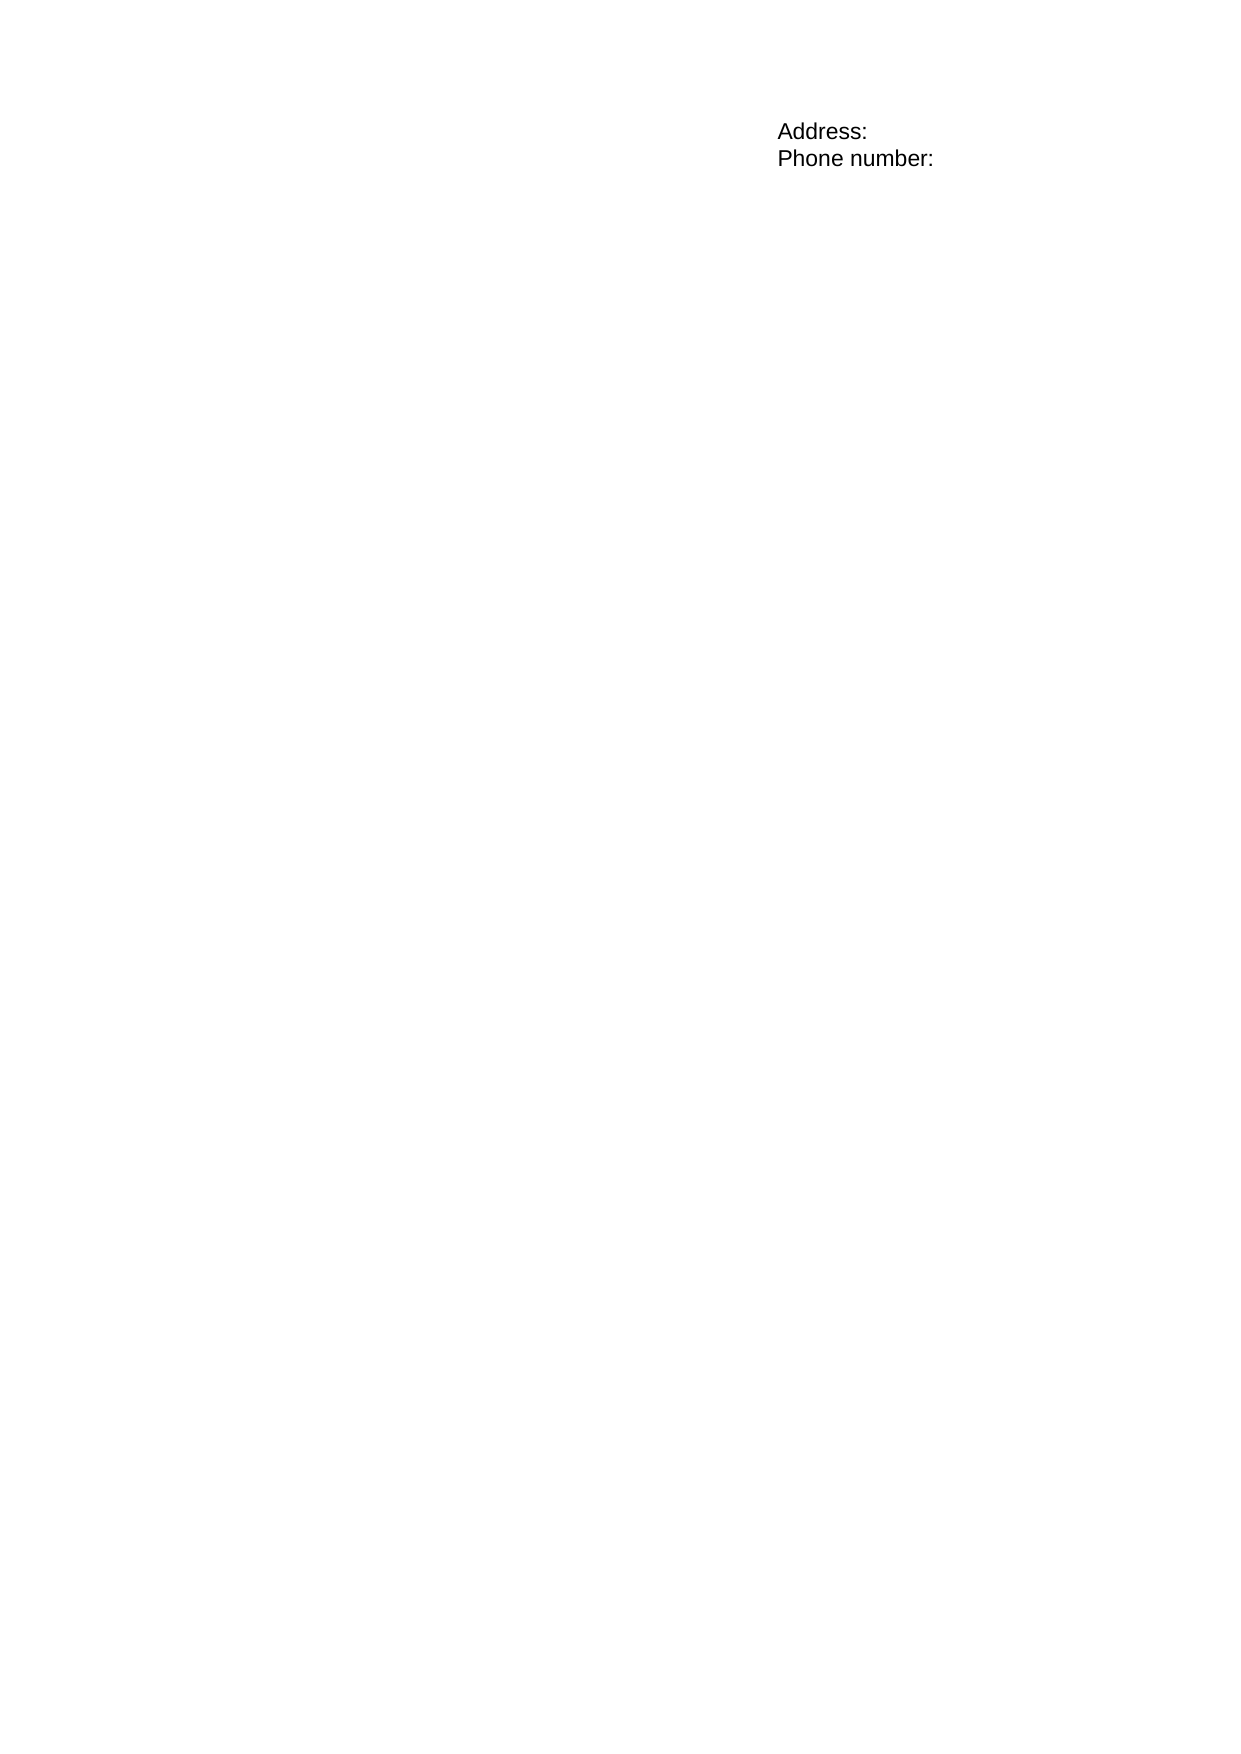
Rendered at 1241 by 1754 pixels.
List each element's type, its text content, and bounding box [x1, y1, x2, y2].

text Address: [702, 118, 1152, 144]
text Phone number: [177, 144, 1152, 171]
